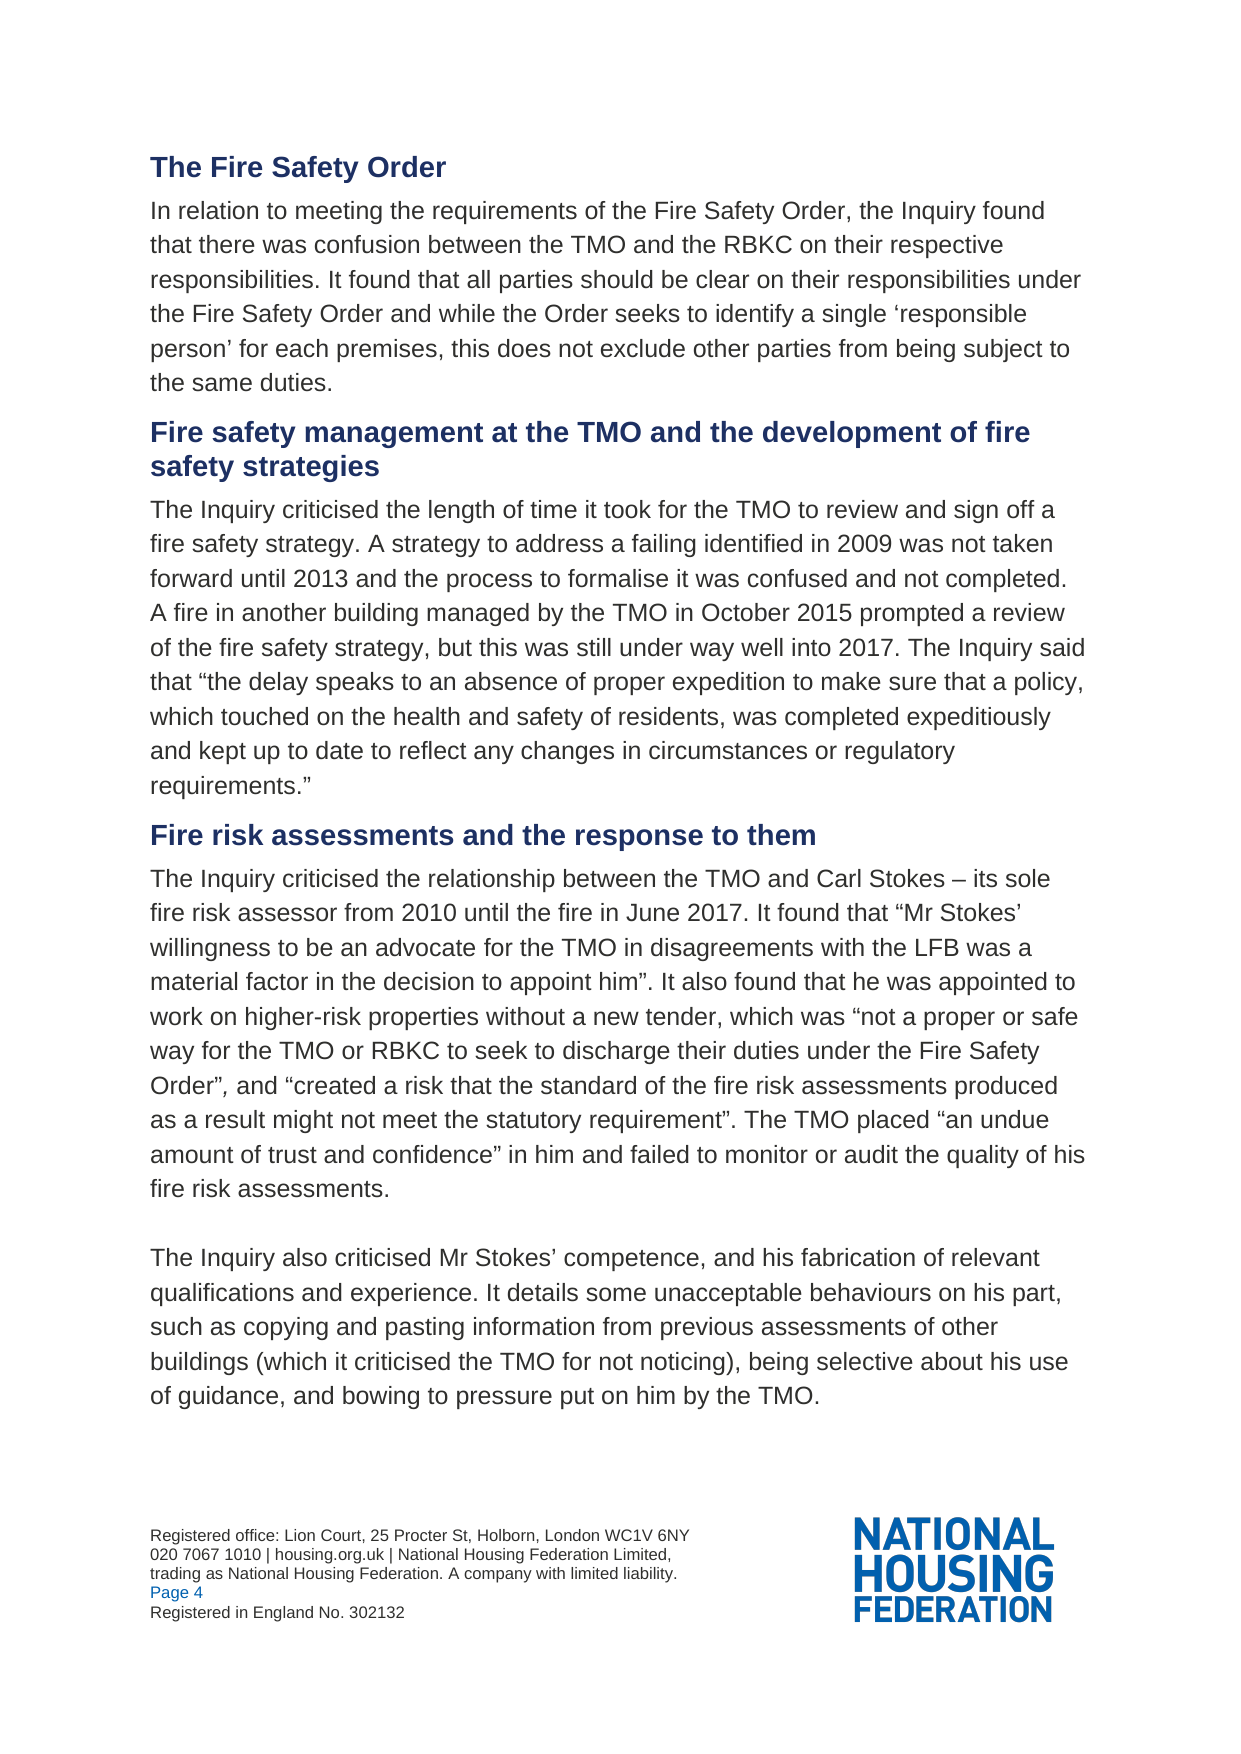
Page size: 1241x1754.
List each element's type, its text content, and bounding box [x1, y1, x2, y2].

subtitle Fire safety management at the TMO and the development of fire safety strategies [150, 415, 1090, 482]
subtitle The Fire Safety Order [150, 150, 1090, 183]
text The Inquiry also criticised Mr Stokes’ competence, and his fabrication of relevant qualifications and experience. It details some unacceptable behaviours on his part, such as copying and pasting information from previous assessments of other buildings (which it criticised the TMO for not noticing), being selective about his use of guidance, and bowing to pressure put on him by the TMO. [150, 1243, 1090, 1410]
text The Inquiry criticised the length of time it took for the TMO to review and sign off a fire safety strategy. A strategy to address a failing identified in 2009 was not taken forward until 2013 and the process to formalise it was confused and not completed. A fire in another building managed by the TMO in October 2015 prompted a review of the fire safety strategy, but this was still under way well into 2017. The Inquiry said that “the delay speaks to an absence of proper expedition to make sure that a policy, which touched on the health and safety of residents, was completed expeditiously and kept up to date to reflect any changes in circumstances or regulatory requirements.” [150, 495, 1090, 799]
text In relation to meeting the requirements of the Fire Safety Order, the Inquiry found that there was confusion between the TMO and the RBKC on their respective responsibilities. It found that all parties should be clear on their responsibilities under the Fire Safety Order and while the Order seeks to identify a single ‘responsible person’ for each premises, this does not exclude other parties from being subject to the same duties. [150, 196, 1090, 397]
text The Inquiry criticised the relationship between the TMO and Carl Stokes – its sole fire risk assessor from 2010 until the fire in June 2017. It found that “Mr Stokes’ willingness to be an advocate for the TMO in disagreements with the LFB was a material factor in the decision to appoint him”. It also found that he was appointed to work on higher-risk properties without a new tender, which was “not a proper or safe way for the TMO or RBKC to seek to discharge their duties under the Fire Safety Order”, and “created a risk that the standard of the fire risk assessments produced as a result might not meet the statutory requirement”. The TMO placed “an undue amount of trust and confidence” in him and failed to monitor or audit the quality of his fire risk assessments. [150, 864, 1090, 1203]
picture [818, 1480, 1091, 1659]
subtitle Fire risk assessments and the response to them [150, 818, 1090, 851]
